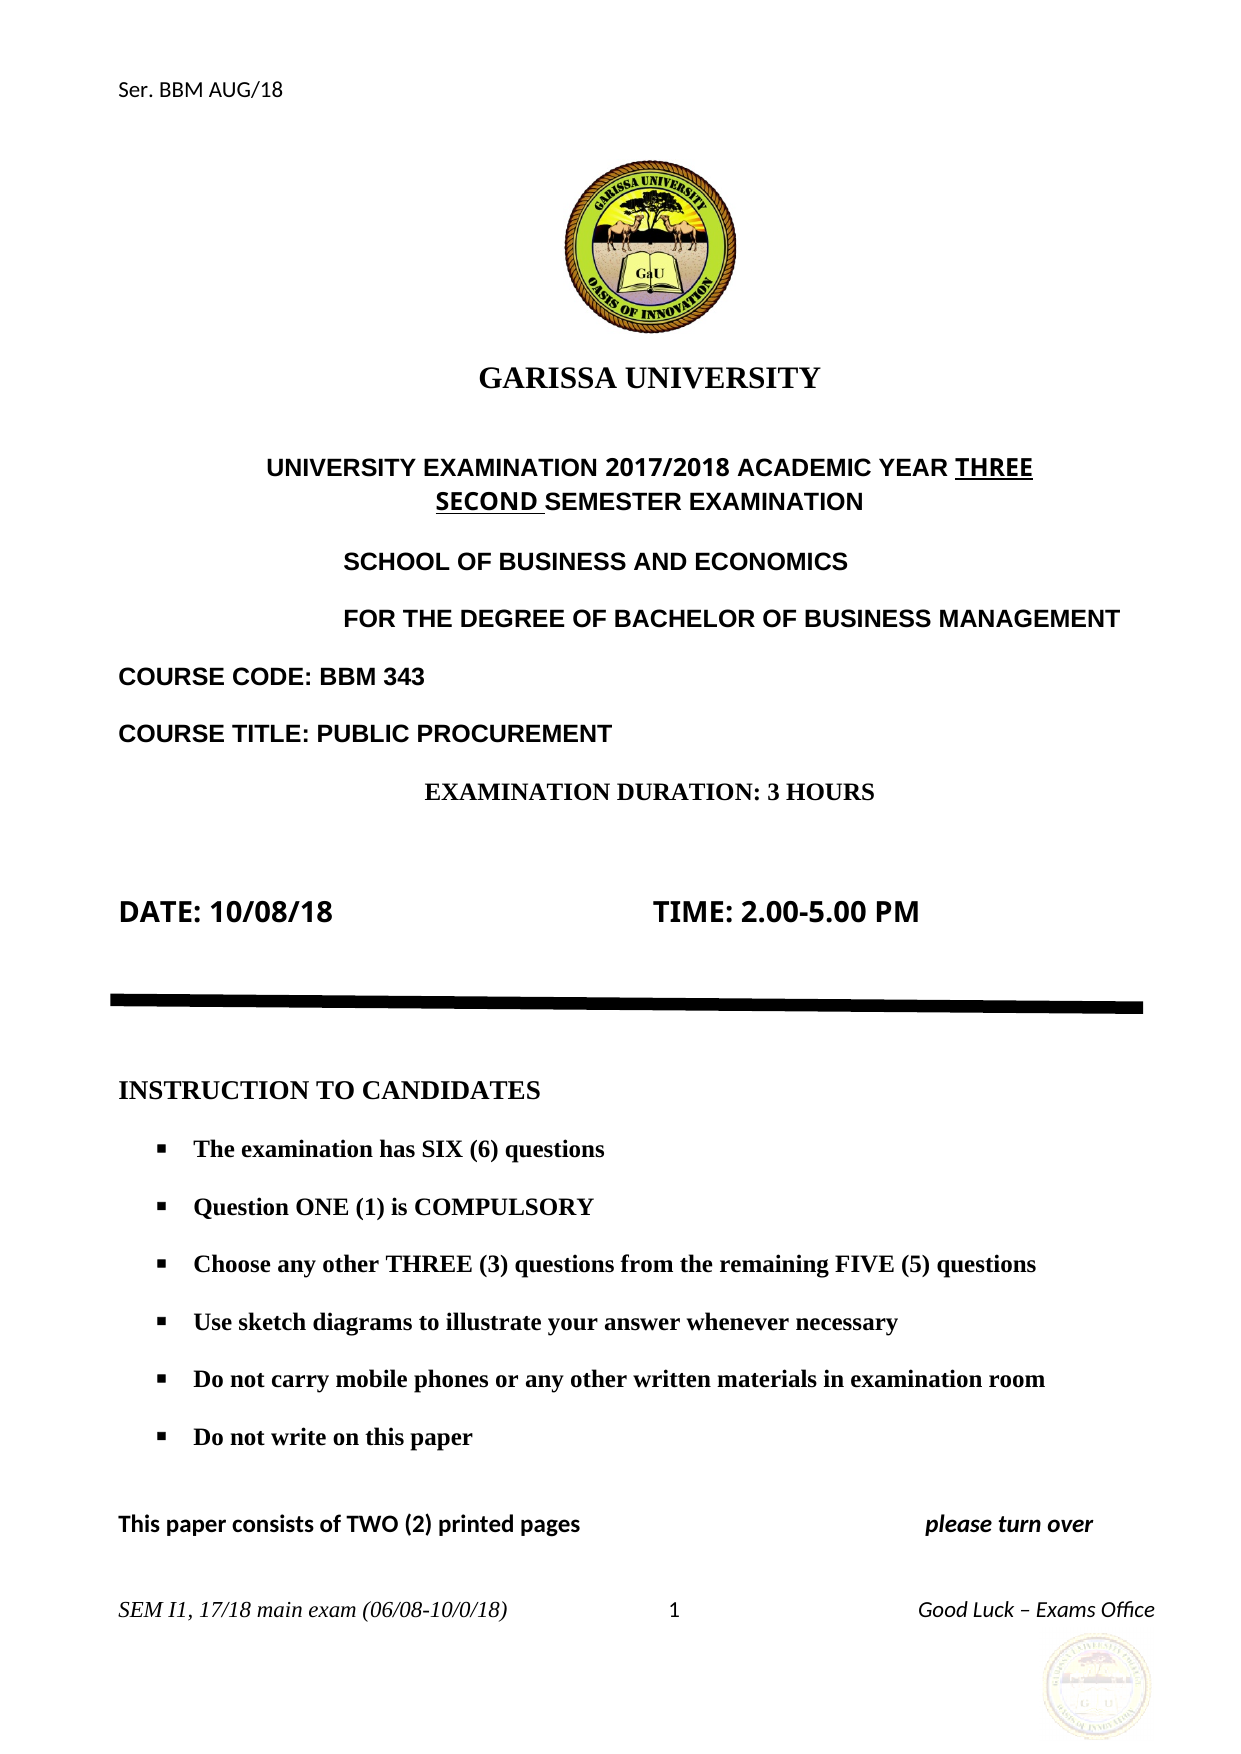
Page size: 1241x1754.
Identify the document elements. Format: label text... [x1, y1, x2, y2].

list Use sketch diagrams to illustrate your answer whenever necessary [156, 1307, 1181, 1335]
text FOR THE DEGREE OF BACHELOR OF BUSINESS MANAGEMENT [268, 604, 1181, 633]
list The examination has SIX (6) questions [156, 1134, 1181, 1163]
picture [563, 159, 737, 334]
text SCHOOL OF BUSINESS AND ECONOMICS [268, 547, 1181, 575]
list Question ONE (1) is COMPULSORY [156, 1192, 1181, 1220]
text EXAMINATION DURATION: 3 HOURS [118, 777, 1181, 805]
list Choose any other THREE (3) questions from the remaining FIVE (5) questions [156, 1249, 1181, 1278]
text This paper consists of TWO (2) printed pages please turn over [118, 1508, 1181, 1538]
text INSTRUCTION TO CANDIDATES [118, 1074, 1181, 1105]
text SECOND SEMESTER EXAMINATION [118, 484, 1181, 518]
list Do not write on this paper [156, 1422, 1181, 1450]
list Do not carry mobile phones or any other written materials in examination room [156, 1364, 1181, 1393]
text COURSE TITLE: PUBLIC PROCUREMENT [118, 719, 1181, 748]
text DATE: 10/08/18 TIME: 2.00-5.00 PM [118, 892, 1181, 931]
text COURSE CODE: BBM 343 [118, 662, 1181, 690]
text GARISSA UNIVERSITY [118, 359, 1181, 395]
text UNIVERSITY EXAMINATION 2017/2018 ACADEMIC YEAR THREE [118, 450, 1181, 484]
